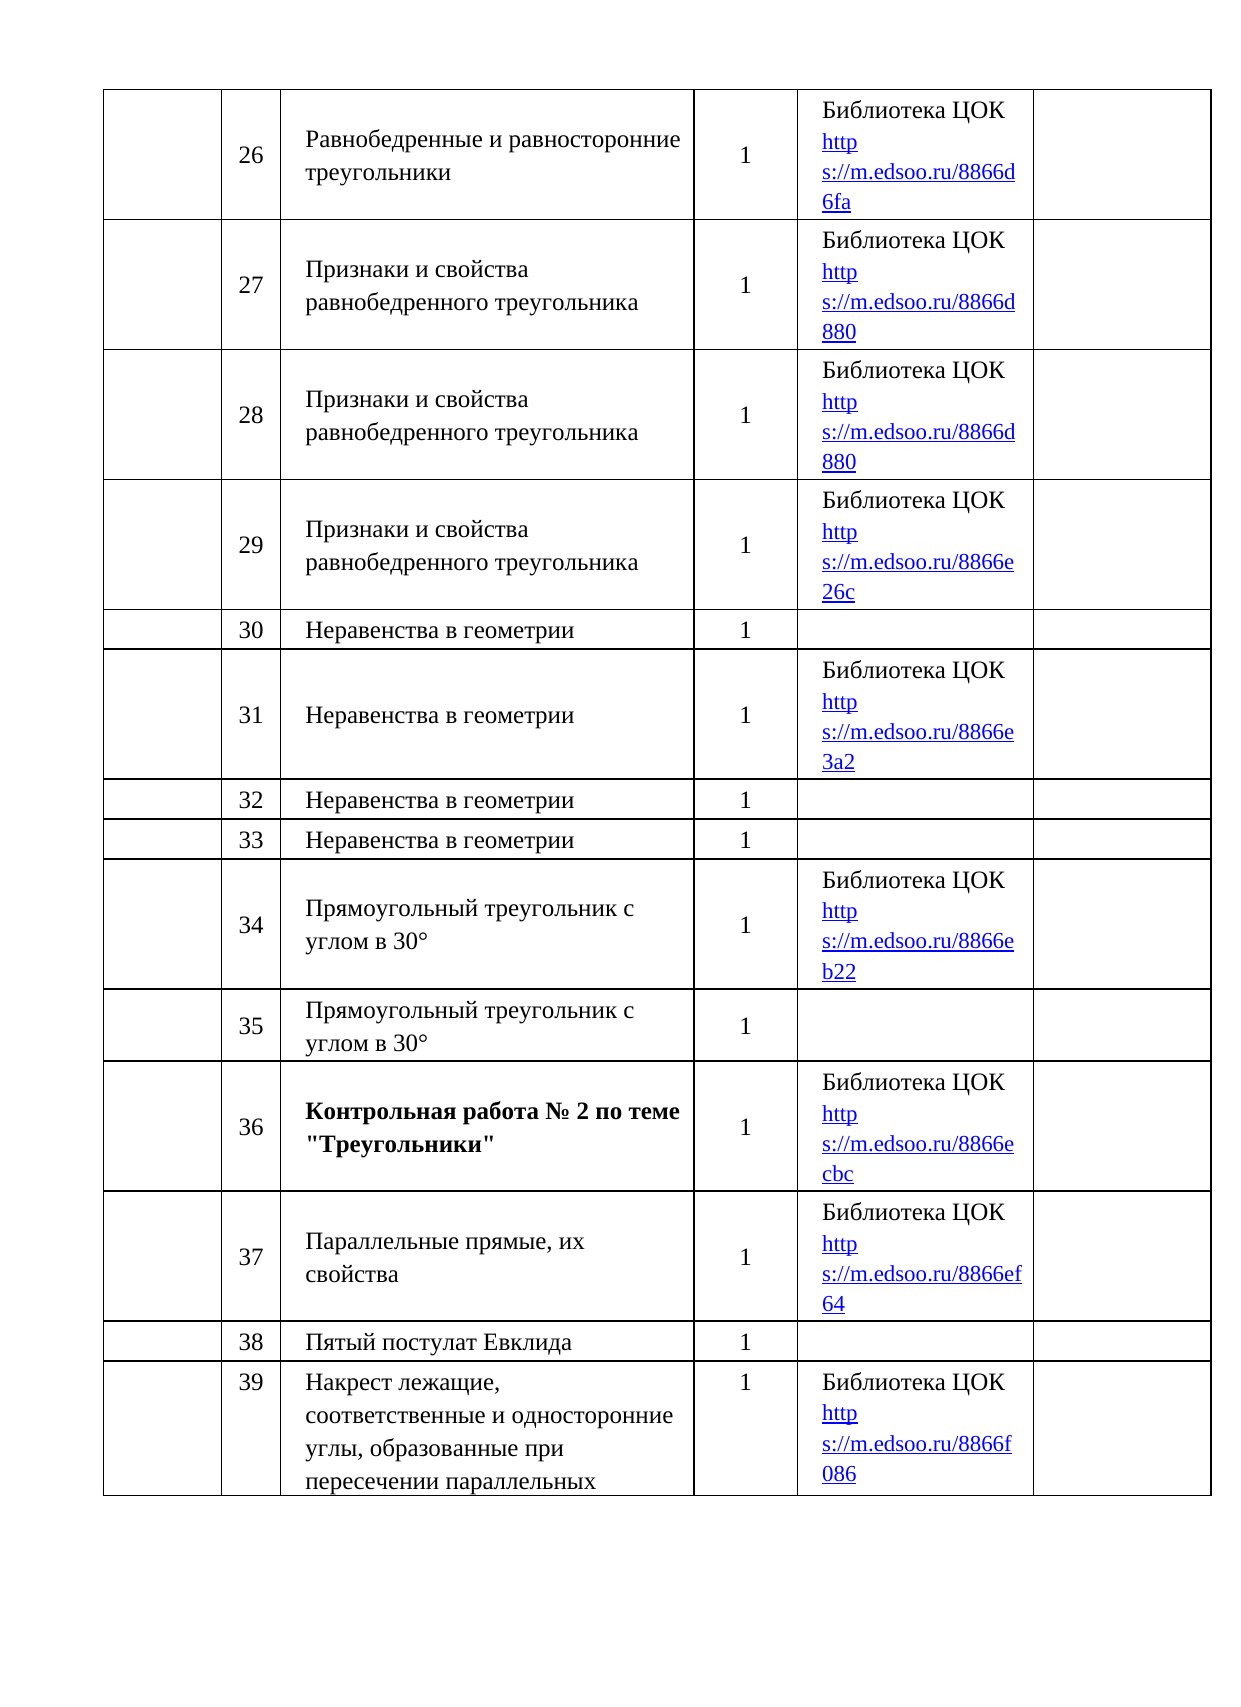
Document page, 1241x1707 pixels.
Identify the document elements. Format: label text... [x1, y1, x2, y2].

table_cell 1 [695, 610, 797, 648]
table_cell 39 [222, 1362, 280, 1495]
table_cell 30 [222, 610, 280, 648]
table_cell Неравенства в геометрии [281, 650, 693, 778]
table_cell [1034, 350, 1210, 478]
table_cell [104, 350, 221, 478]
table_cell 31 [222, 650, 280, 778]
table_cell [104, 1322, 221, 1360]
table_cell 32 [222, 780, 280, 818]
table_cell [104, 650, 221, 778]
table_cell Неравенства в геометрии [281, 780, 693, 818]
table_cell [1034, 990, 1210, 1060]
table_cell 1 [695, 1192, 797, 1320]
table_cell Библиотека ЦОК https://m.edsoo.ru/8866ef64 [798, 1192, 1033, 1320]
table_cell Библиотека ЦОК https://m.edsoo.ru/8866d880 [798, 220, 1033, 348]
table_cell Библиотека ЦОК https://m.edsoo.ru/8866ecbc [798, 1062, 1033, 1190]
table_cell 26 [222, 90, 280, 218]
table_cell [798, 990, 1033, 1060]
table_cell [104, 610, 221, 648]
table_cell [798, 1322, 1033, 1360]
table_cell Контрольная работа № 2 по теме "Треугольники" [281, 1062, 693, 1190]
table_cell 1 [695, 650, 797, 778]
table_cell 1 [695, 860, 797, 988]
table_cell 1 [695, 1062, 797, 1190]
table_cell 35 [222, 990, 280, 1060]
table_cell [104, 1062, 221, 1190]
table_cell Библиотека ЦОК https://m.edsoo.ru/8866e26c [798, 480, 1033, 608]
table_cell [104, 860, 221, 988]
table_cell [1034, 650, 1210, 778]
table_cell [1034, 480, 1210, 608]
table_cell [798, 1362, 1033, 1495]
table_cell 28 [222, 350, 280, 478]
table_cell Библиотека ЦОК https://m.edsoo.ru/8866e3a2 [798, 650, 1033, 778]
table_cell Неравенства в геометрии [281, 610, 693, 648]
table_cell 1 [695, 990, 797, 1060]
table_cell [1034, 860, 1210, 988]
table_cell 1 [695, 90, 797, 218]
table_cell [104, 1192, 221, 1320]
table_cell [1034, 90, 1210, 218]
table_cell 27 [222, 220, 280, 348]
table_cell [1034, 780, 1210, 818]
table_cell [798, 820, 1033, 858]
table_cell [281, 1362, 693, 1495]
table_cell 1 [695, 780, 797, 818]
table_cell [798, 780, 1033, 818]
table_cell [1034, 1192, 1210, 1320]
table_cell [104, 780, 221, 818]
table_cell [1034, 1062, 1210, 1190]
table_cell 36 [222, 1062, 280, 1190]
table_cell [1034, 610, 1210, 648]
table_cell [798, 610, 1033, 648]
table_cell [1034, 820, 1210, 858]
table_cell 1 [695, 350, 797, 478]
table_cell [104, 220, 221, 348]
table_cell 1 [695, 820, 797, 858]
table_cell [104, 1362, 221, 1495]
table_cell 1 [695, 220, 797, 348]
table_cell [104, 820, 221, 858]
table_cell Признаки и свойства равнобедренного треугольника [281, 350, 693, 478]
table_cell Неравенства в геометрии [281, 820, 693, 858]
table_cell 1 [695, 1322, 797, 1360]
table_cell 29 [222, 480, 280, 608]
table_cell 1 [695, 480, 797, 608]
table_cell [1034, 1362, 1210, 1495]
table_cell [104, 480, 221, 608]
table_cell Прямоугольный треугольник с углом в 30° [281, 990, 693, 1060]
table_cell Пятый постулат Евклида [281, 1322, 693, 1360]
table_cell [1034, 1322, 1210, 1360]
table_cell [104, 990, 221, 1060]
table_cell Признаки и свойства равнобедренного треугольника [281, 480, 693, 608]
table_cell Признаки и свойства равнобедренного треугольника [281, 220, 693, 348]
table_cell Параллельные прямые, их свойства [281, 1192, 693, 1320]
table_cell Равнобедренные и равносторонние треугольники [281, 90, 693, 218]
table_cell Прямоугольный треугольник с углом в 30° [281, 860, 693, 988]
table_cell [104, 90, 221, 218]
table_cell 33 [222, 820, 280, 858]
table_cell 37 [222, 1192, 280, 1320]
table_cell 38 [222, 1322, 280, 1360]
table_cell 34 [222, 860, 280, 988]
table_cell [1034, 220, 1210, 348]
table_cell Библиотека ЦОК https://m.edsoo.ru/8866d880 [798, 350, 1033, 478]
table_cell Библиотека ЦОК https://m.edsoo.ru/8866eb22 [798, 860, 1033, 988]
table_cell Библиотека ЦОК https://m.edsoo.ru/8866d6fa [798, 90, 1033, 218]
table_cell 1 [695, 1362, 797, 1495]
